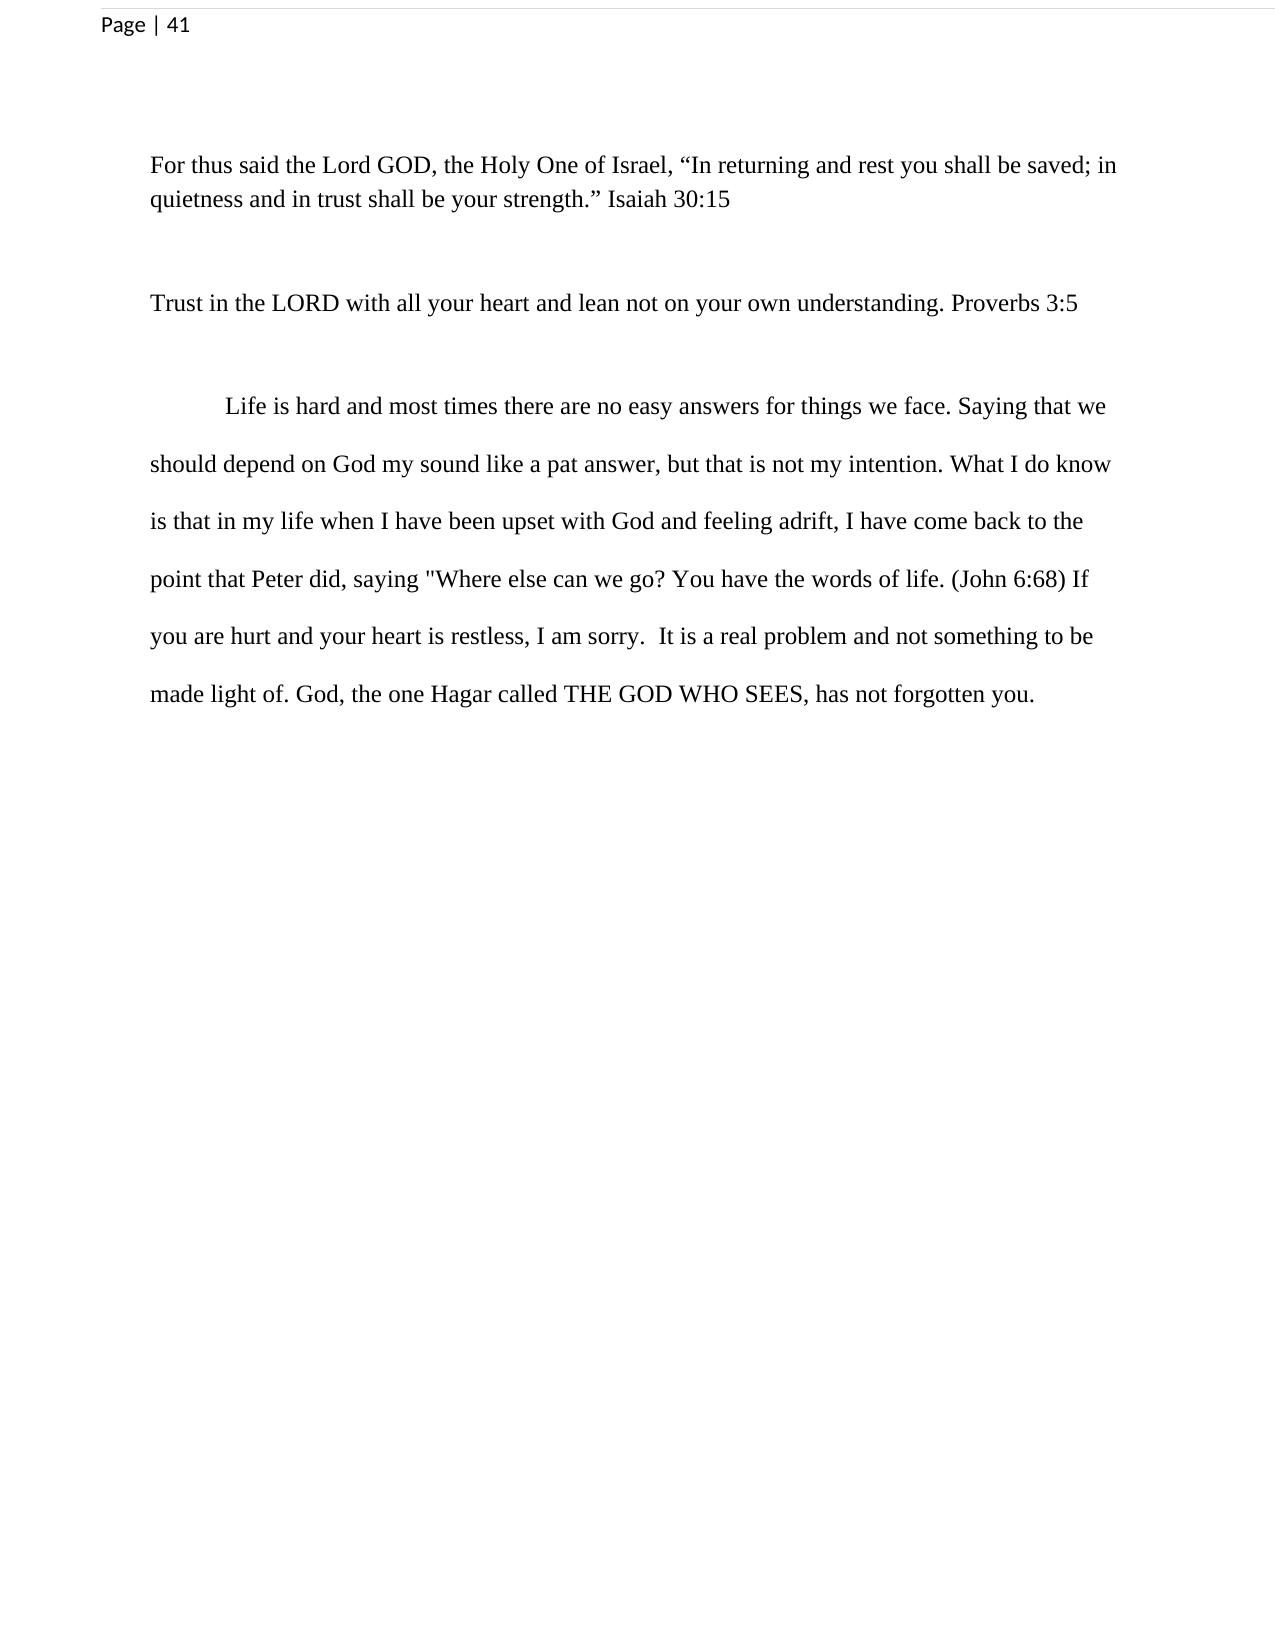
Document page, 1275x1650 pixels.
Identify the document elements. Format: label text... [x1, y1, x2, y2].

text Trust in the LORD with all your heart and lean not on your own understanding. Proverbs 3:5 [150, 288, 1125, 317]
text For thus said the Lord GOD, the Holy One of Israel, “In returning and rest you shall be saved; in quietness and in trust shall be your strength.” Isaiah 30:15 [150, 150, 1125, 213]
text Life is hard and most times there are no easy answers for things we face. Saying that we should depend on God my sound like a pat answer, but that is not my intention. What I do know is that in my life when I have been upset with God and feeling adrift, I have come back to the point that Peter did, saying "Where else can we go? You have the words of life. (John 6:68) If you are hurt and your heart is restless, I am sorry. It is a real problem and not something to be made light of. God, the one Hagar called THE GOD WHO SEES, has not forgotten you. [150, 391, 1125, 708]
